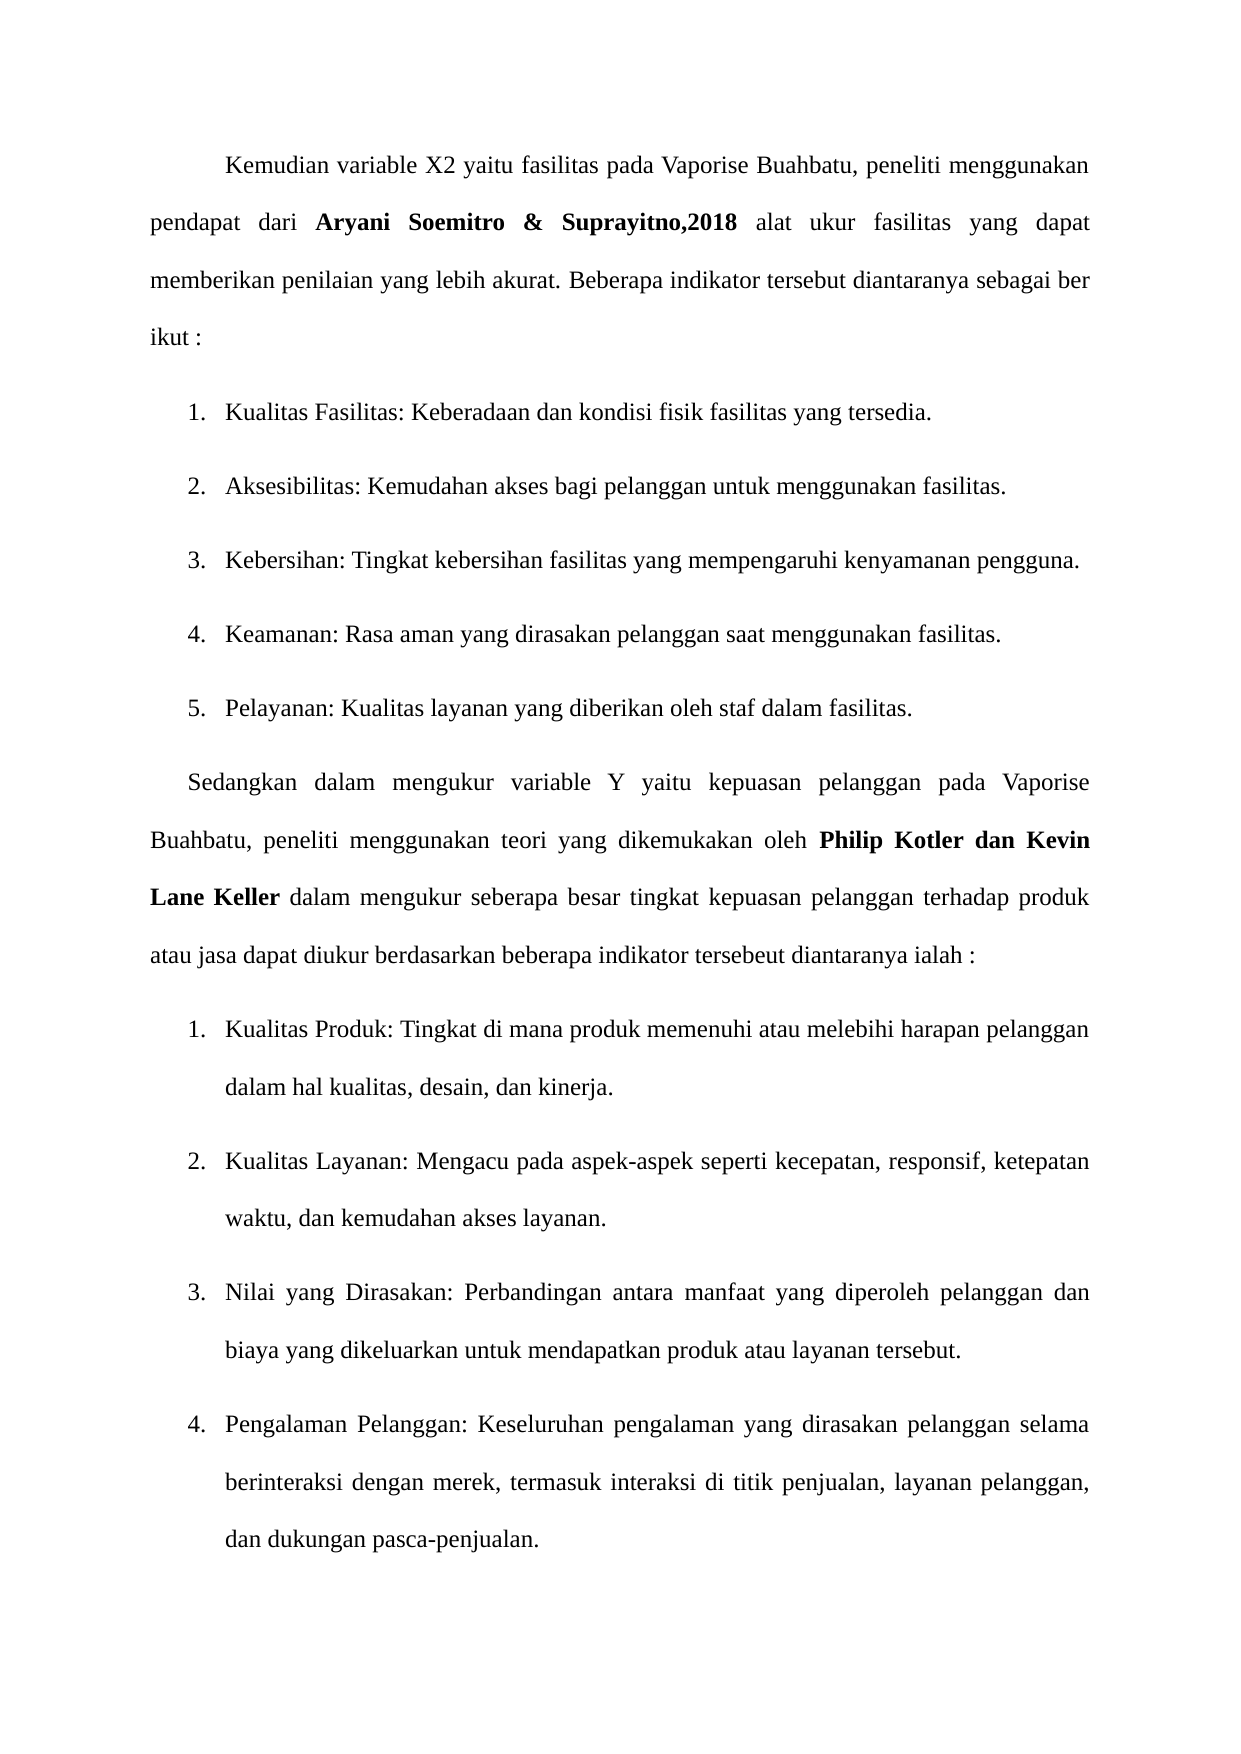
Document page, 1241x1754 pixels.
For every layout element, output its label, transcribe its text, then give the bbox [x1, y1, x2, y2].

text Kemudian variable X2 yaitu fasilitas pada Vaporise Buahbatu, peneliti menggunakan pendapat dari Aryani Soemitro & Suprayitno,2018 alat ukur fasilitas yang dapat memberikan penilaian yang lebih akurat. Beberapa indikator tersebut diantaranya sebagai berikut : [150, 150, 1090, 351]
list Pelayanan: Kualitas layanan yang diberikan oleh staf dalam fasilitas. [187, 693, 1090, 722]
text Sedangkan dalam mengukur variable Y yaitu kepuasan pelanggan pada Vaporise Buahbatu, peneliti menggunakan teori yang dikemukakan oleh Philip Kotler dan Kevin Lane Keller dalam mengukur seberapa besar tingkat kepuasan pelanggan terhadap produk atau jasa dapat diukur berdasarkan beberapa indikator tersebeut diantaranya ialah : [150, 767, 1090, 969]
list Kualitas Layanan: Mengacu pada aspek-aspek seperti kecepatan, responsif, ketepatan waktu, dan kemudahan akses layanan. [187, 1146, 1090, 1232]
list Aksesibilitas: Kemudahan akses bagi pelanggan untuk menggunakan fasilitas. [187, 471, 1090, 499]
list Kualitas Produk: Tingkat di mana produk memenuhi atau melebihi harapan pelanggan dalam hal kualitas, desain, dan kinerja. [187, 1014, 1090, 1100]
list Kebersihan: Tingkat kebersihan fasilitas yang mempengaruhi kenyamanan pengguna. [187, 545, 1090, 574]
list Keamanan: Rasa aman yang dirasakan pelanggan saat menggunakan fasilitas. [187, 619, 1090, 648]
list Kualitas Fasilitas: Keberadaan dan kondisi fisik fasilitas yang tersedia. [187, 397, 1090, 425]
list Nilai yang Dirasakan: Perbandingan antara manfaat yang diperoleh pelanggan dan biaya yang dikeluarkan untuk mendapatkan produk atau layanan tersebut. [187, 1277, 1090, 1364]
list Pengalaman Pelanggan: Keseluruhan pengalaman yang dirasakan pelanggan selama berinteraksi dengan merek, termasuk interaksi di titik penjualan, layanan pelanggan, dan dukungan pasca-penjualan. [187, 1409, 1090, 1553]
